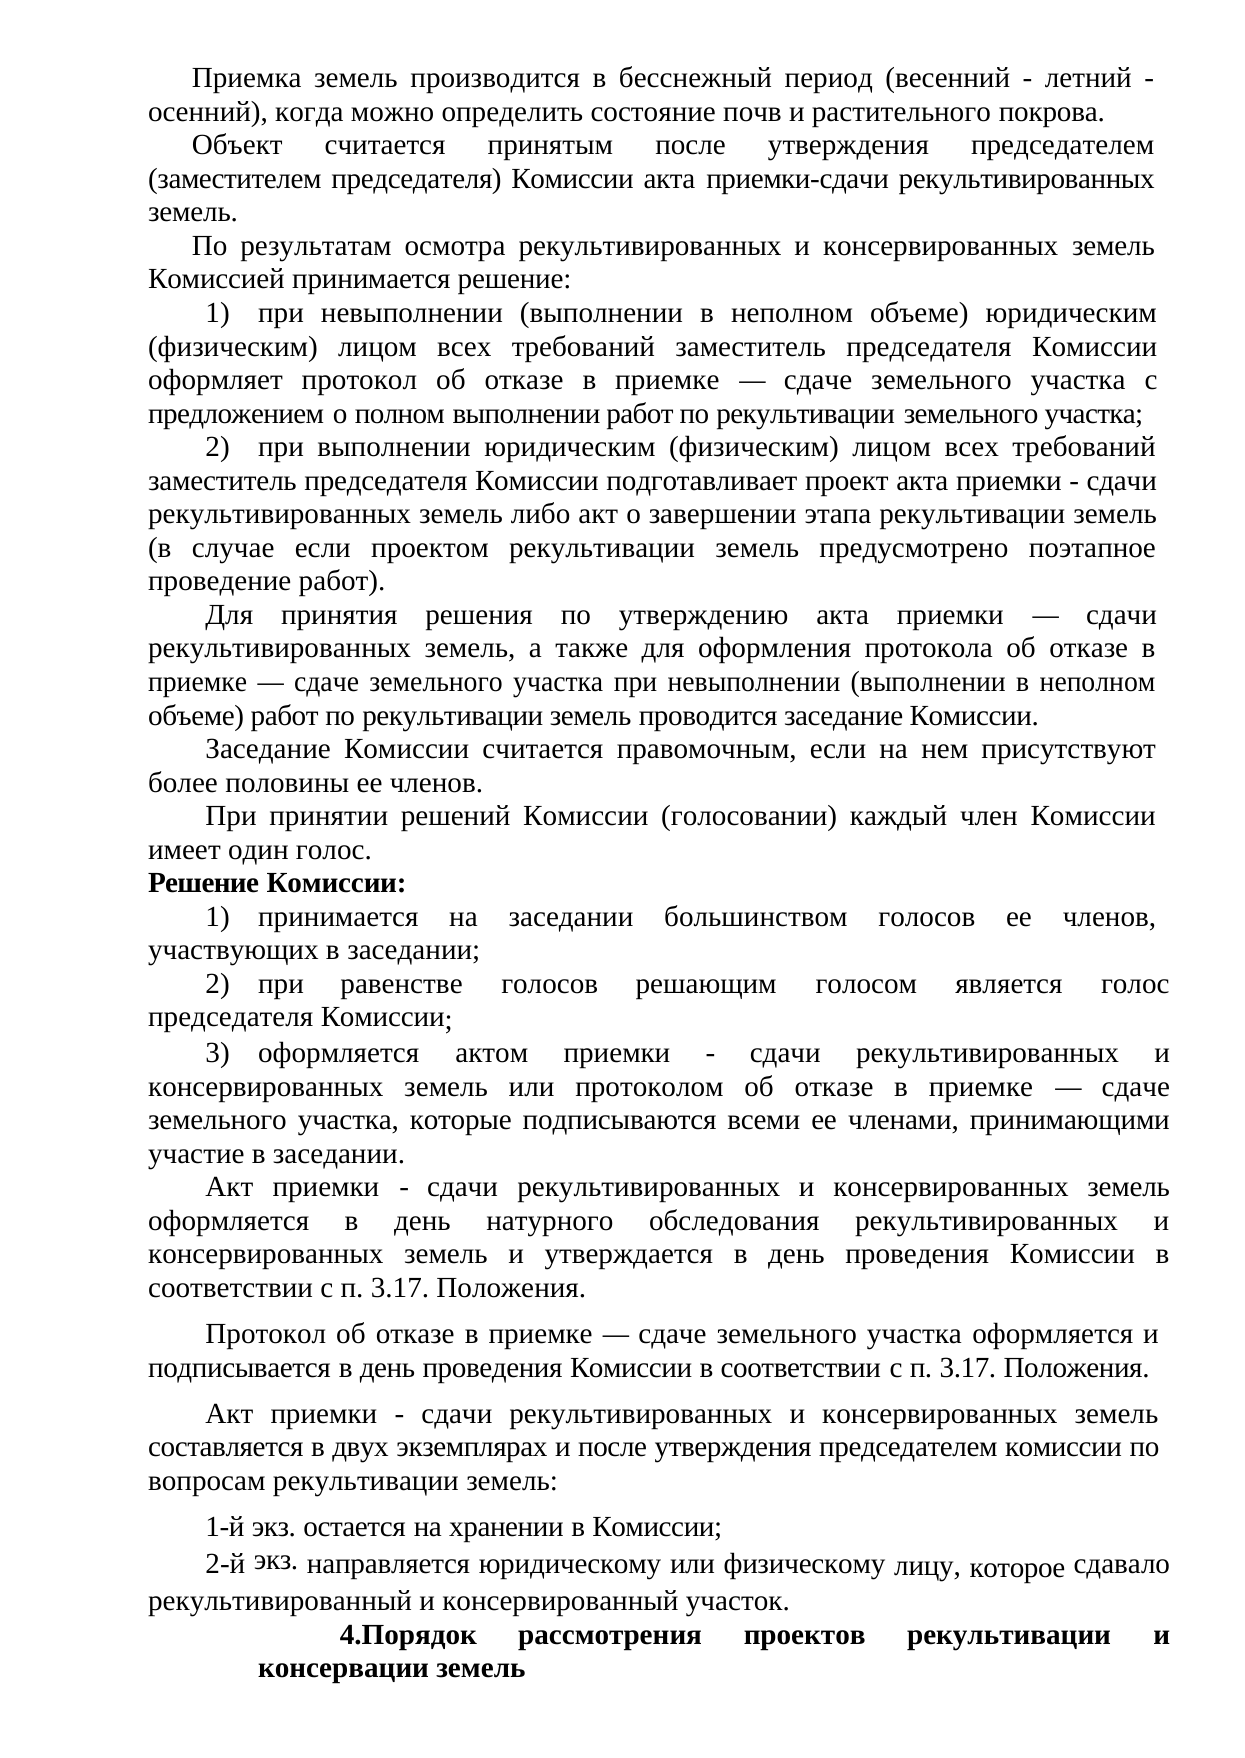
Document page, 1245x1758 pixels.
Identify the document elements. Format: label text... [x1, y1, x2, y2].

text Акт приемки - сдачи рекультивированных и консервированных земель оформляется в день натурного обследования рекультивированных и консервированных земель и утверждается в день проведения Комиссии в соответствии с п. 3.17. Положения. [148, 1169, 1170, 1304]
list при невыполнении (выполнении в неполном объеме) юридическим (физическим) лицом всех требований заместитель председателя Комиссии оформляет протокол об отказе в приемке — сдаче земельного участка с предложением о полном выполнении работ по рекультивации земельного участка; [148, 295, 1158, 429]
list Приемка земель производится в бесснежный период (весенний - летний - осенний), когда можно определить состояние почв и растительного покрова. [148, 60, 1155, 127]
list принимается на заседании большинством голосов ее членов, участвующих в заседании; [148, 899, 1157, 966]
text Протокол об отказе в приемке — сдаче земельного участка оформляется и подписывается в день проведения Комиссии в соответствии с п. 3.17. Положения. [148, 1316, 1159, 1383]
list По результатам осмотра рекультивированных и консервированных земель Комиссией принимается решение: [148, 228, 1155, 295]
list Для принятия решения по утверждению акта приемки — сдачи рекультивированных земель, а также для оформления протокола об отказе в приемке — сдаче земельного участка при невыполнении (выполнении в неполном объеме) работ по рекультивации земель проводится заседание Комиссии. [148, 597, 1157, 731]
list 2-й экз. направляется юридическому или физическому лицу, которое сдавало рекультивированный и консервированный участок. [148, 1542, 1170, 1617]
list при выполнении юридическим (физическим) лицом всех требований заместитель председателя Комиссии подготавливает проект акта приемки - сдачи рекультивированных земель либо акт о завершении этапа рекультивации земель (в случае если проектом рекультивации земель предусмотрено поэтапное проведение работ). [148, 429, 1157, 597]
text Акт приемки - сдачи рекультивированных и консервированных земель составляется в двух экземплярах и после утверждения председателем комиссии по вопросам рекультивации земель: [148, 1396, 1159, 1496]
list при равенстве голосов решающим голосом является голос председателя Комиссии; [148, 966, 1170, 1035]
list оформляется актом приемки - сдачи рекультивированных и консервированных земель или протоколом об отказе в приемке — сдаче земельного участка, которые подписываются всеми ее членами, принимающими участие в заседании. [148, 1035, 1170, 1169]
list Решение Комиссии: [148, 865, 1170, 899]
list При принятии решений Комиссии (голосовании) каждый член Комиссии имеет один голос. [148, 798, 1157, 865]
list Заседание Комиссии считается правомочным, если на нем присутствуют более половины ее членов. [148, 731, 1157, 798]
list 4.Порядок рассмотрения проектов рекультивации и консервации земель [258, 1617, 1170, 1684]
list 1-й экз. остается на хранении в Комиссии; [148, 1509, 1170, 1542]
list Объект считается принятым после утверждения председателем (заместителем председателя) Комиссии акта приемки-сдачи рекультивированных земель. [148, 127, 1155, 228]
